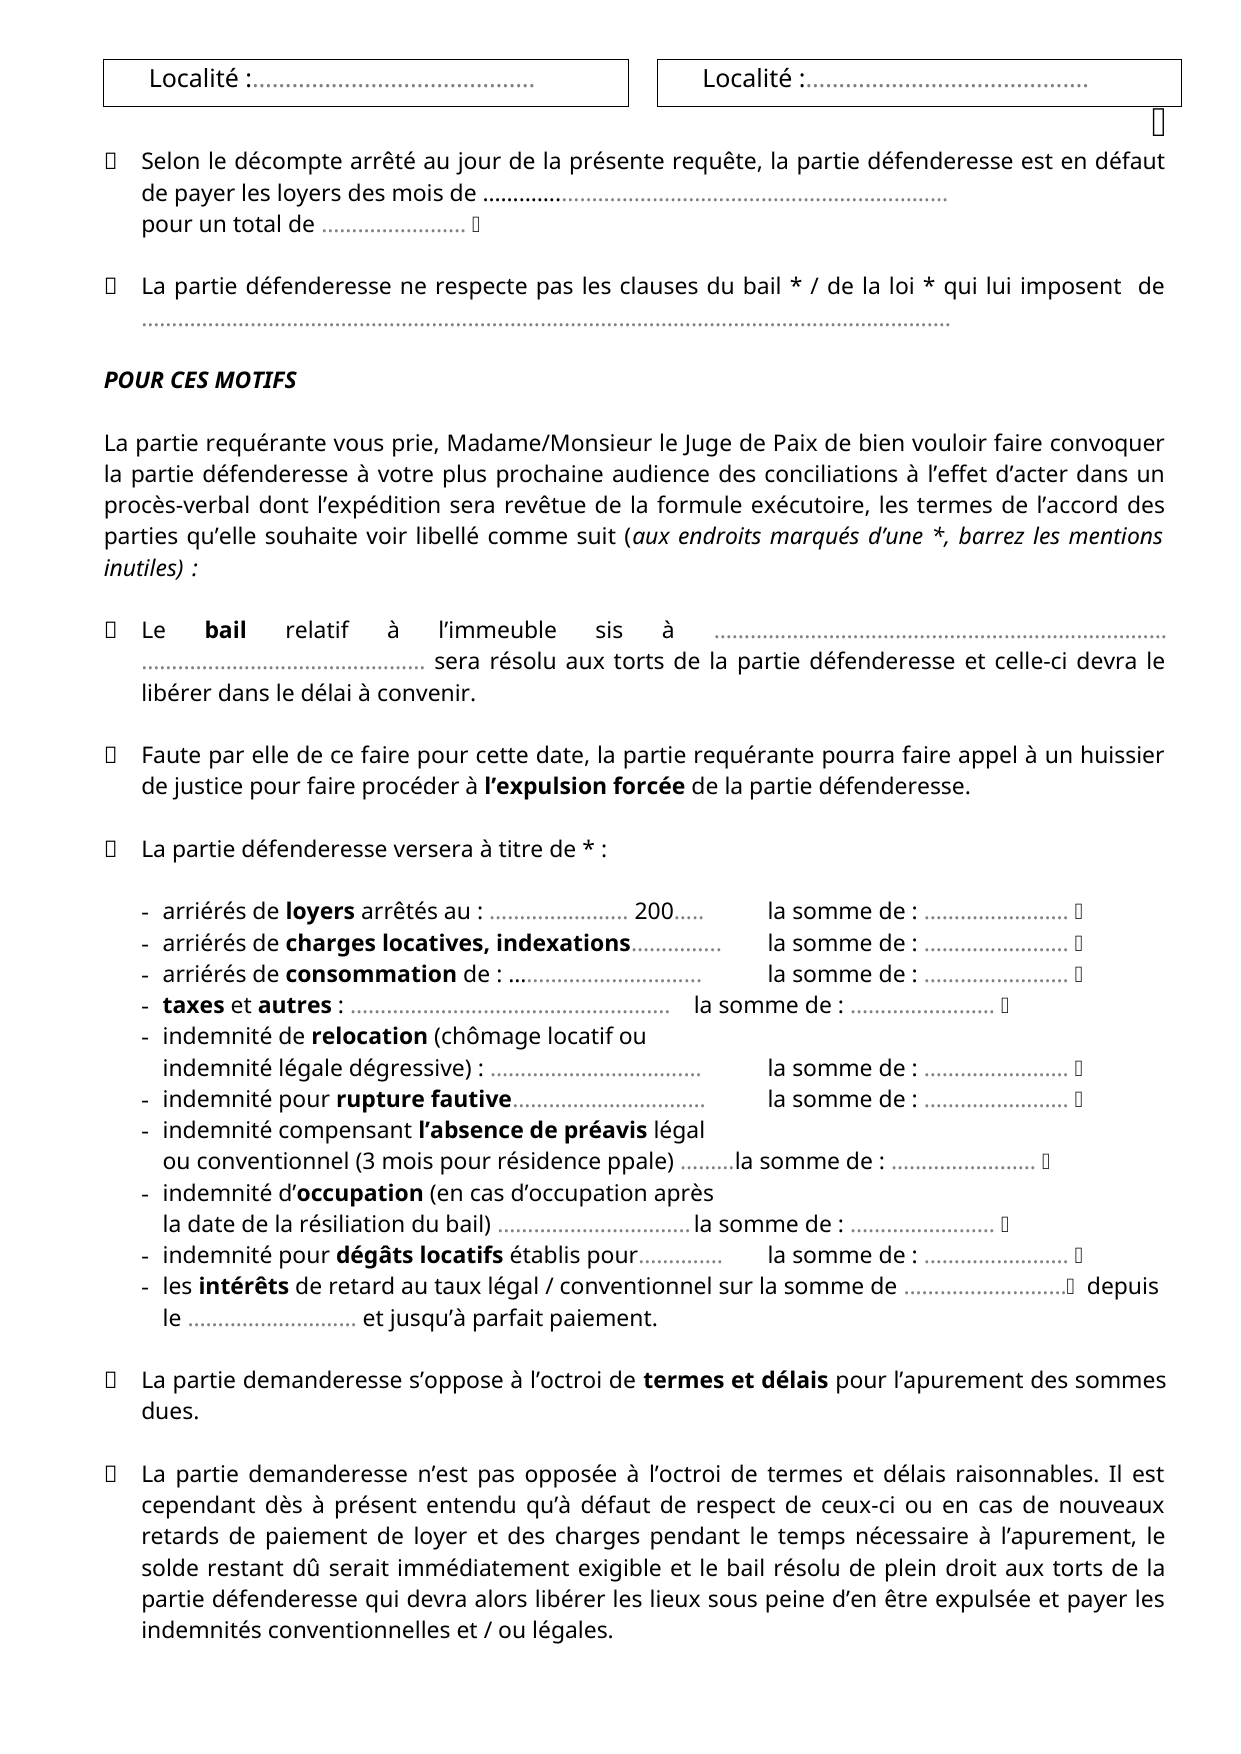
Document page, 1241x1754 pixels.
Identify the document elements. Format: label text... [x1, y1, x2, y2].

list La partie défenderesse ne respecte pas les clauses du bail * / de la loi * qui lui imposent de …………………………………………………………….………………………………………………………. [103, 270, 1167, 333]
list indemnité pour rupture fautive………………………..… la somme de : …………………… [141, 1083, 1167, 1114]
text La partie requérante vous prie, Madame/Monsieur le Juge de Paix de bien vouloir faire convoquer la partie défenderesse à votre plus prochaine audience des conciliations à l’effet d’acter dans un procès-verbal dont l’expédition sera revêtue de la formule exécutoire, les termes de l’accord des parties qu’elle souhaite voir libellé comme suit (aux endroits marqués d’une *, barrez les mentions inutiles) : [103, 426, 1167, 583]
list Selon le décompte arrêté au jour de la présente requête, la partie défenderesse est en défaut de payer les loyers des mois de ………….………………………………….…………………… [103, 145, 1167, 208]
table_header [104, 60, 628, 106]
list taxes et autres : ………………….……………………….… la somme de : …………………… [141, 989, 1167, 1020]
list arriérés de charges locatives, indexations……….….. la somme de : …………………… [141, 926, 1167, 958]
list indemnité de relocation (chômage locatif ou [141, 1020, 1167, 1051]
list La partie demanderesse s’oppose à l’octroi de termes et délais pour l’apurement des sommes dues. [103, 1364, 1167, 1426]
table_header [658, 60, 1181, 106]
list arriérés de consommation de : …………..……………... la somme de : …………………… [141, 958, 1167, 989]
text la date de la résiliation du bail) ………………………….. la somme de : …………………… [141, 1208, 1167, 1239]
list les intérêts de retard au taux légal / conventionnel sur la somme de ……………………… depuis le ……………….……… et jusqu’à parfait paiement. [141, 1270, 1167, 1333]
text pour un total de …………………… [103, 208, 1167, 239]
list Faute par elle de ce faire pour cette date, la partie requérante pourra faire appel à un huissier de justice pour faire procéder à l’expulsion forcée de la partie défenderesse. [103, 739, 1167, 801]
list indemnité pour dégâts locatifs établis pour………..… la somme de : …………………… [141, 1239, 1167, 1270]
text ou conventionnel (3 mois pour résidence ppale) ………la somme de : …………………… [141, 1145, 1167, 1176]
list Le bail relatif à l’immeuble sis à ………………………………………………………………… …………………………………..…… sera résolu aux torts de la partie défenderesse et celle-ci devra le libérer dans le délai à convenir. [103, 614, 1167, 708]
list La partie défenderesse versera à titre de * : [103, 833, 1167, 864]
list indemnité d’occupation (en cas d’occupation après [141, 1176, 1167, 1208]
subtitle POUR CES MOTIFS [103, 364, 1167, 395]
text indemnité légale dégressive) : ……………….………….… la somme de : …………………… [162, 1051, 1167, 1083]
list indemnité compensant l’absence de préavis légal [141, 1114, 1167, 1145]
list arriérés de loyers arrêtés au : ………..………... 200….. la somme de : …………………… [141, 895, 1167, 926]
list La partie demanderesse n’est pas opposée à l’octroi de termes et délais raisonnables. Il est cependant dès à présent entendu qu’à défaut de respect de ceux-ci ou en cas de nouveaux retards de paiement de loyer et des charges pendant le temps nécessaire à l’apurement, le solde restant dû serait immédiatement exigible et le bail résolu de plein droit aux torts de la partie défenderesse qui devra alors libérer les lieux sous peine d’en être expulsée et payer les indemnités conventionnelles et / ou légales. [103, 1458, 1167, 1645]
table_header [629, 59, 657, 106]
